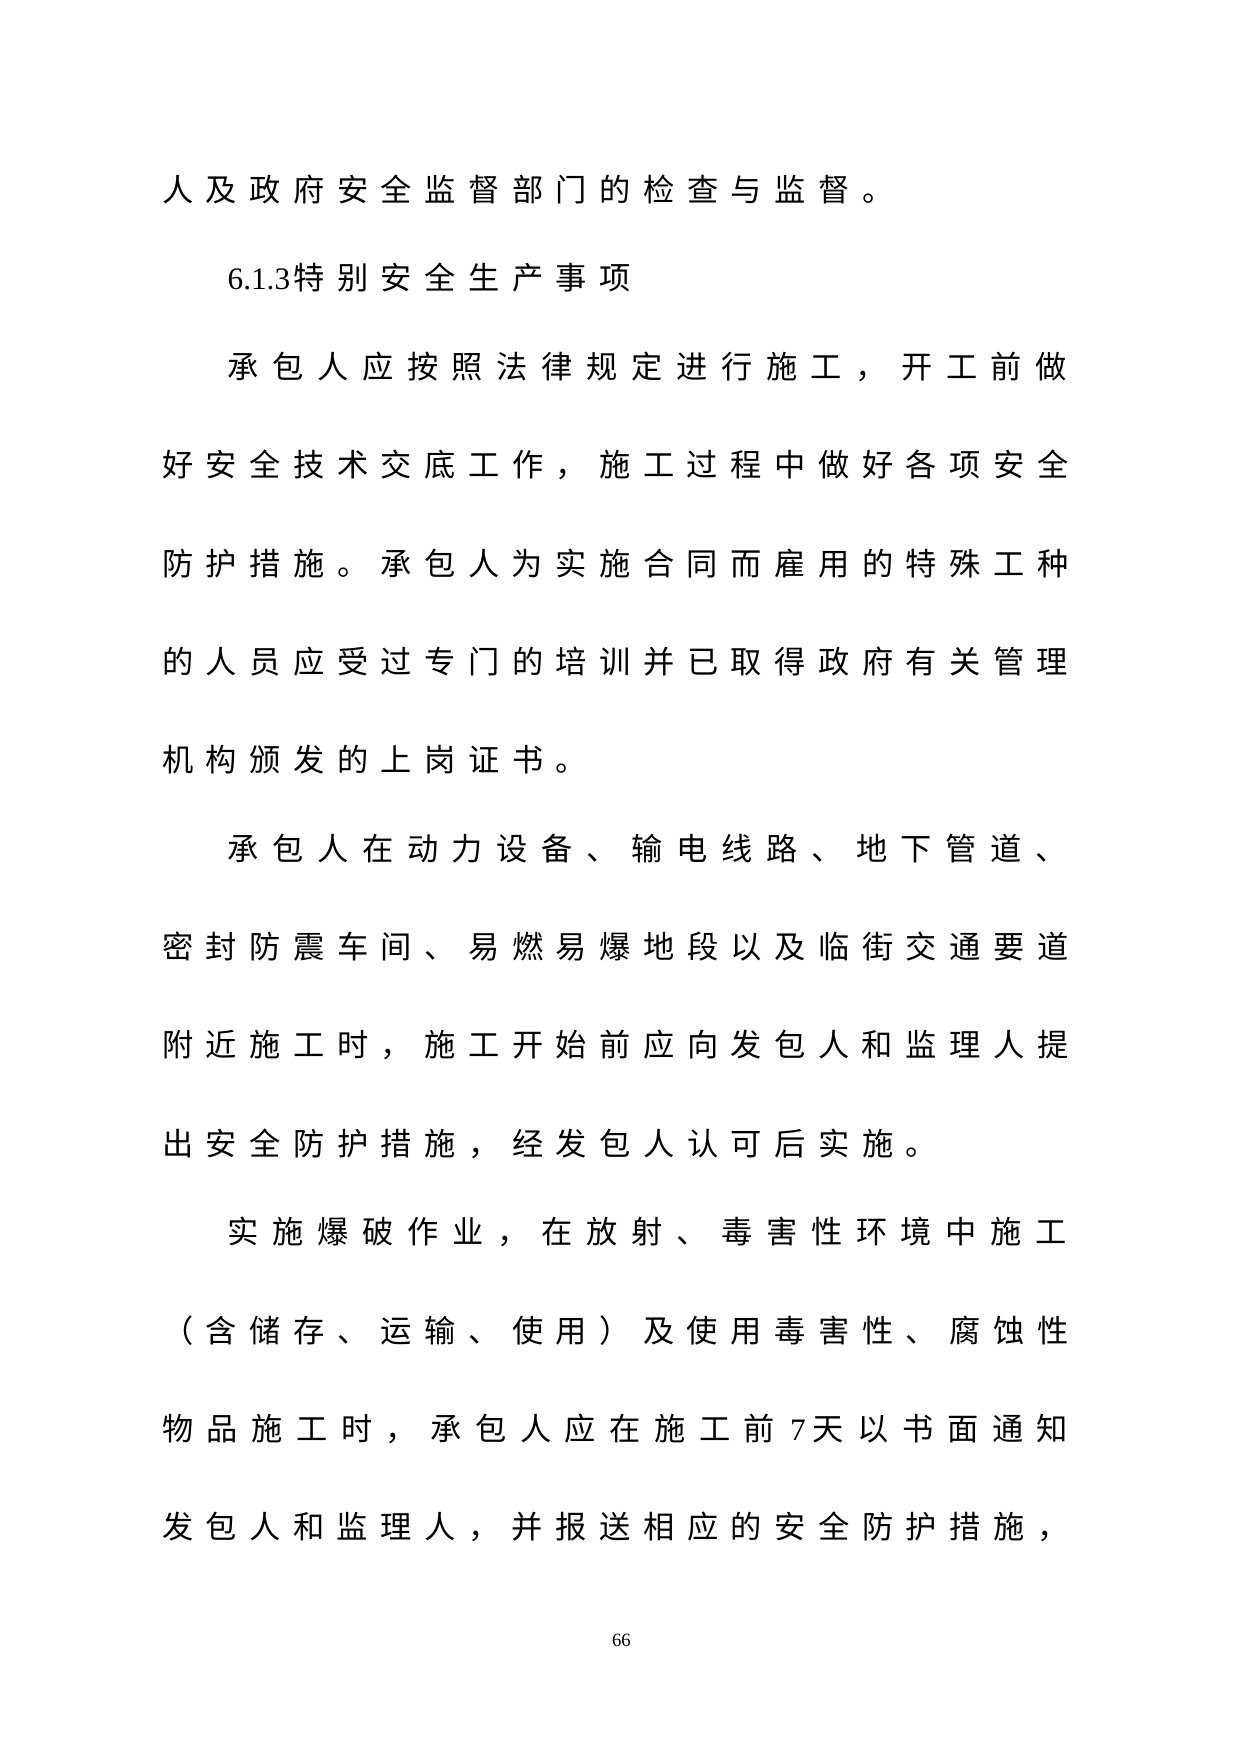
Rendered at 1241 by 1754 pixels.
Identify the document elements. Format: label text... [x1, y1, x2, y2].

text 承包人应按照法律规定进行施工，开工前做好安全技术交底工作，施工过程中做好各项安全防护措施。承包人为实施合同而雇用的特殊工种的人员应受过专门的培训并已取得政府有关管理机构颁发的上岗证书。 [162, 332, 1081, 791]
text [162, 1197, 1081, 1558]
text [162, 155, 1081, 221]
text 承包人在动力设备、输电线路、地下管道、密封防震车间、易燃易爆地段以及临街交通要道附近施工时，施工开始前应向发包人和监理人提出安全防护措施，经发包人认可后实施。 [162, 813, 1081, 1174]
text 6.1.3特别安全生产事项 [162, 243, 1081, 309]
